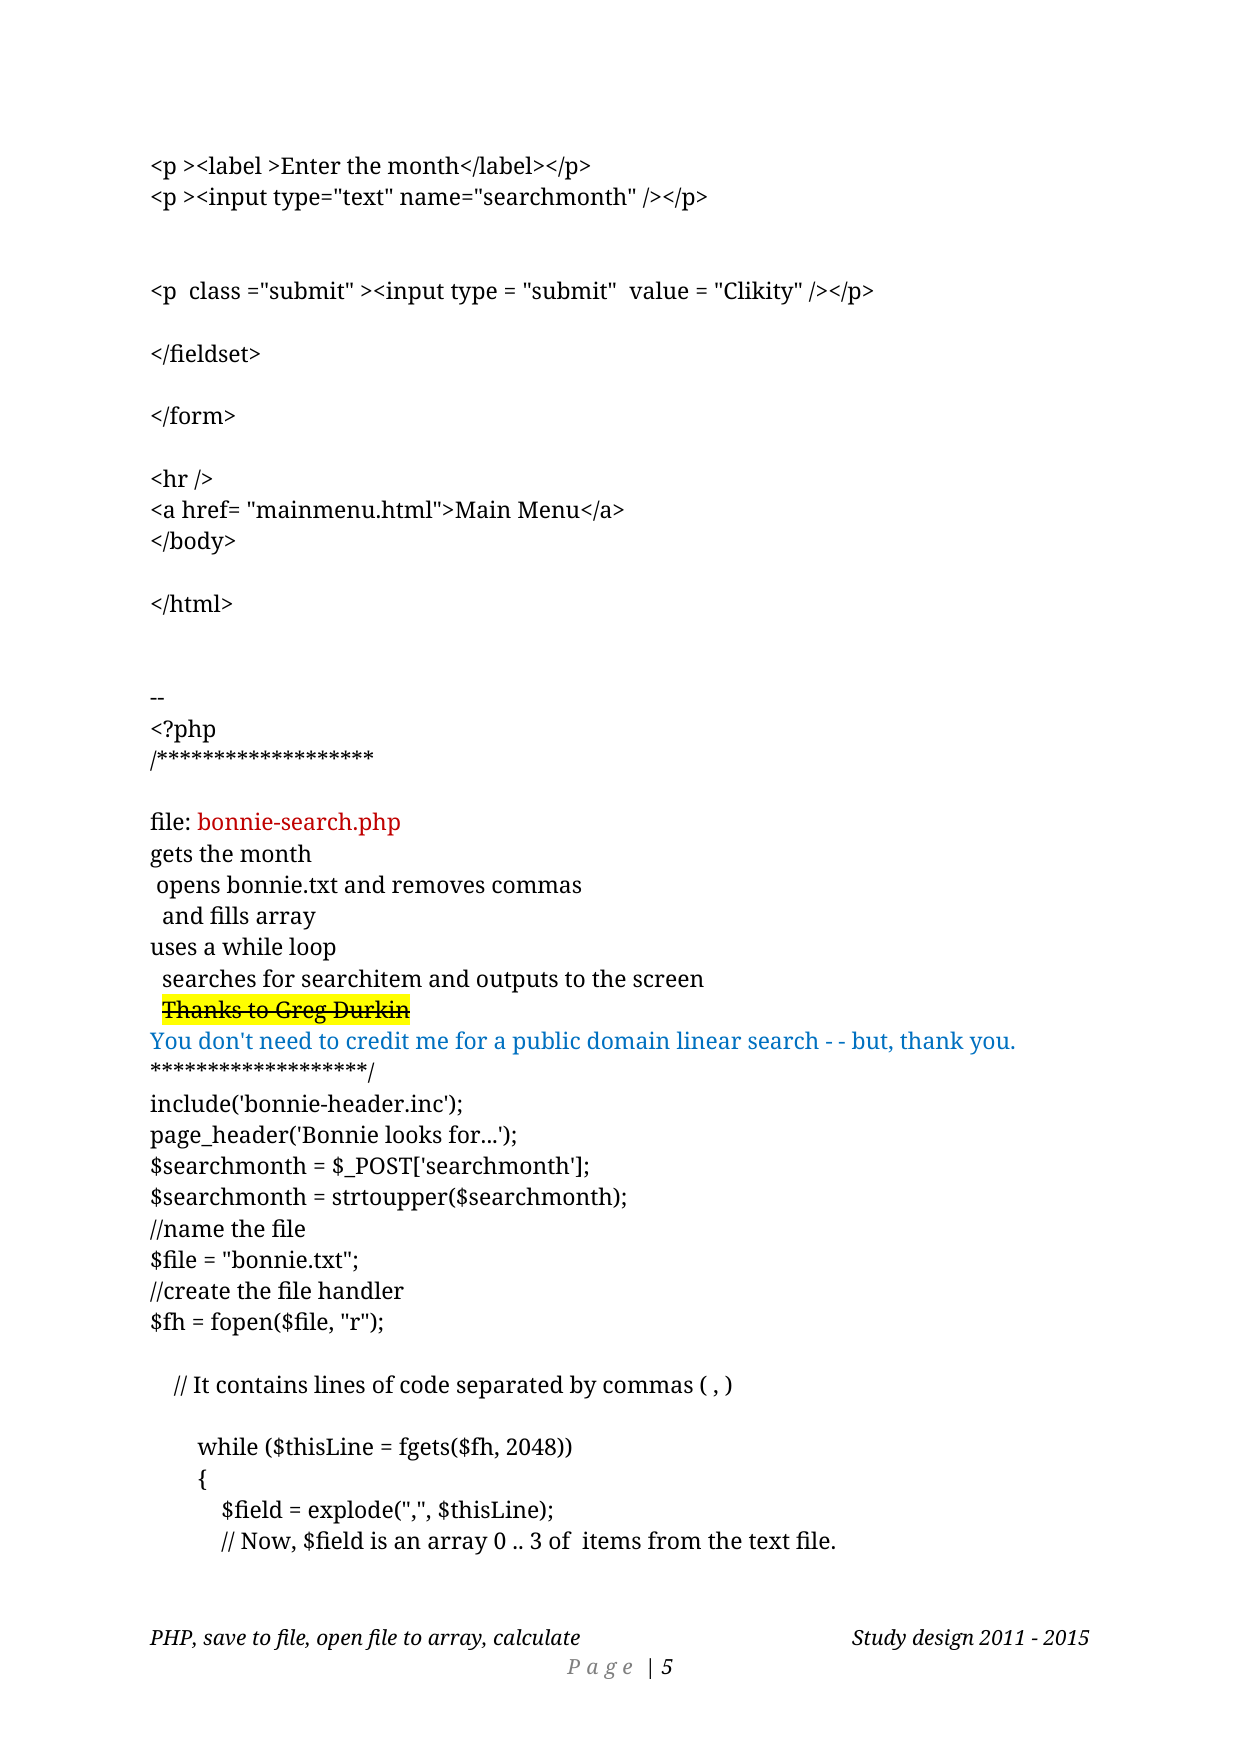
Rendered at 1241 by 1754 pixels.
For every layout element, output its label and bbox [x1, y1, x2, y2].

text [150, 150, 1090, 869]
text [150, 869, 1090, 1587]
